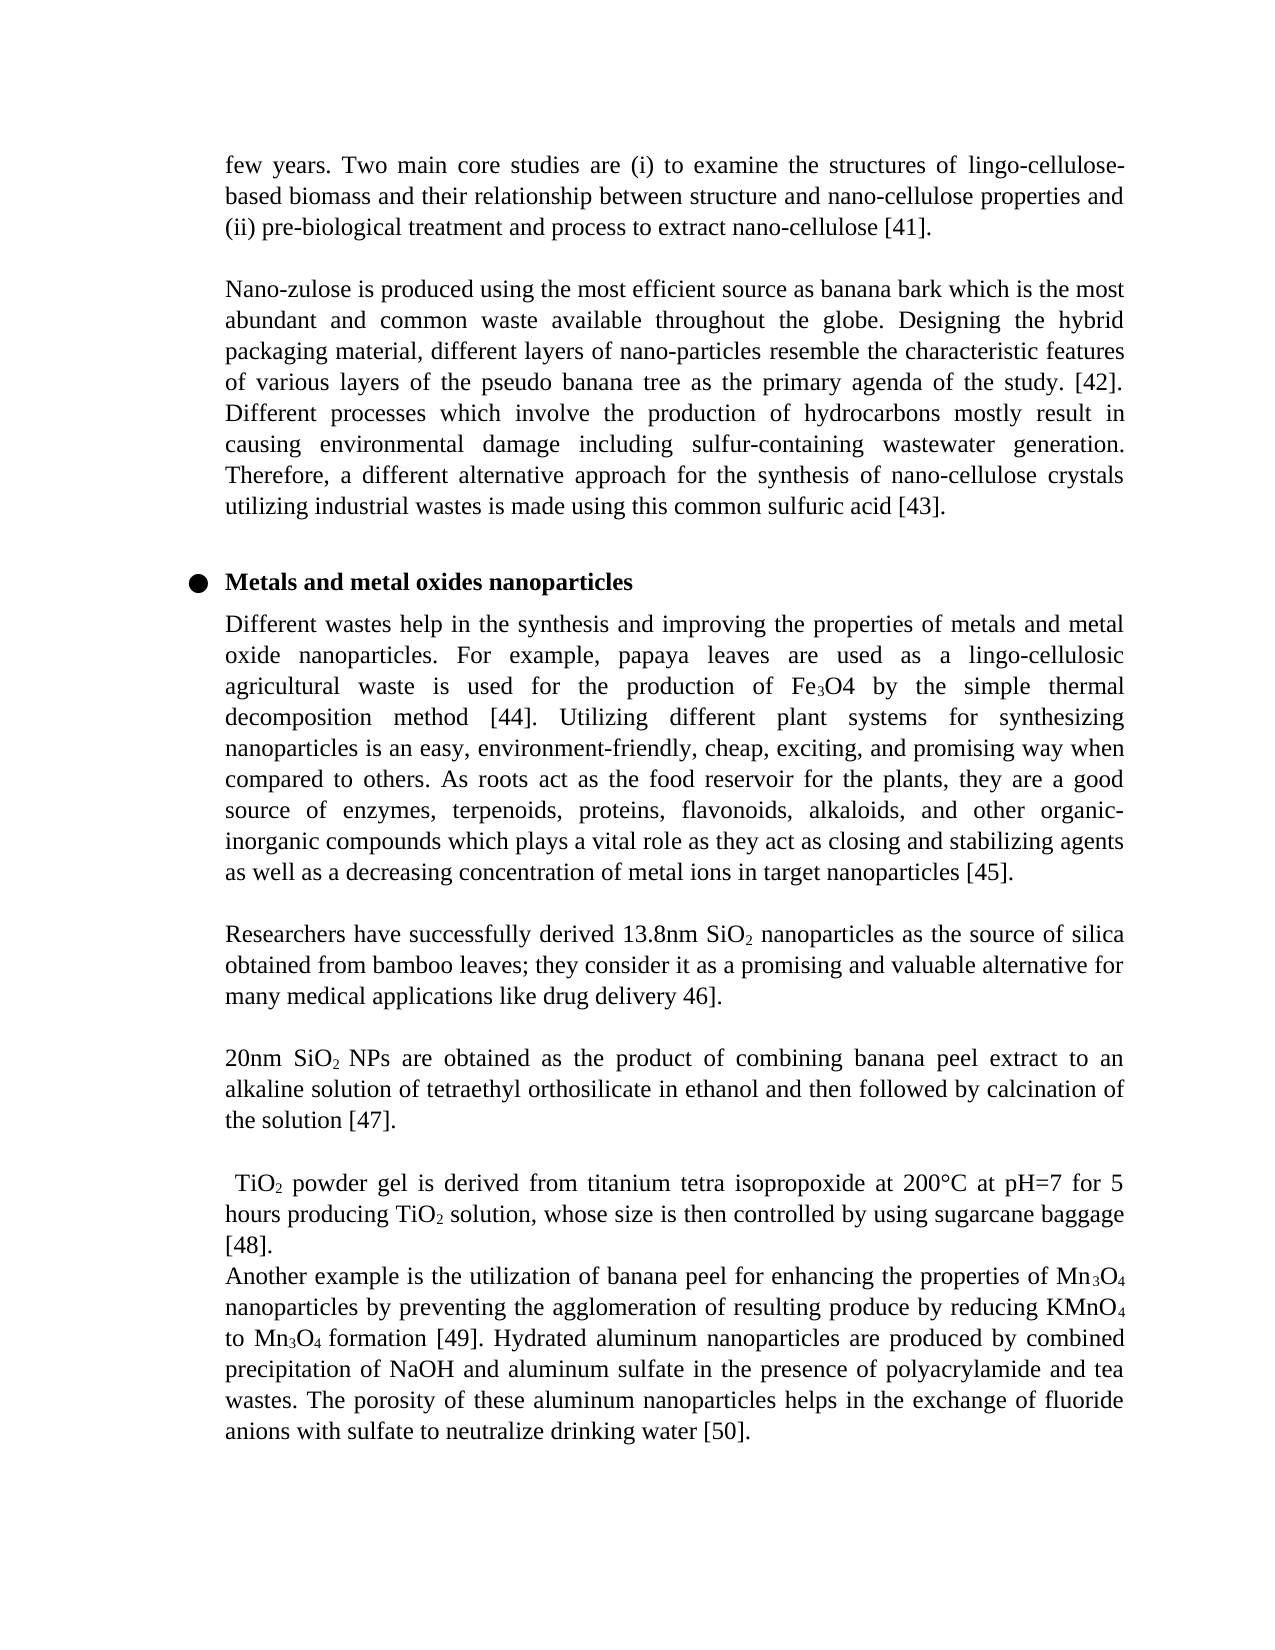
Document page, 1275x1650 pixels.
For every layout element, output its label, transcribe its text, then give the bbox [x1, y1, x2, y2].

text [225, 150, 1125, 241]
list Metals and metal oxides nanoparticles [187, 553, 1125, 605]
text Another example is the utilization of banana peel for enhancing the properties of Mn3O4 nanoparticles by preventing the agglomeration of resulting produce by reducing KMnO4 to Mn3O4 formation [49]. Hydrated aluminum nanoparticles are produced by combined precipitation of NaOH and aluminum sulfate in the presence of polyacrylamide and tea wastes. The porosity of these aluminum nanoparticles helps in the exchange of fluoride anions with sulfate to neutralize drinking water [50]. [225, 1261, 1125, 1445]
text Nano-zulose is produced using the most efficient source as banana bark which is the most abundant and common waste available throughout the globe. Designing the hybrid packaging material, different layers of nano-particles resemble the characteristic features of various layers of the pseudo banana tree as the primary agenda of the study. [42]. Different processes which involve the production of hydrocarbons mostly result in causing environmental damage including sulfur-containing wastewater generation. Therefore, a different alternative approach for the synthesis of nano-cellulose crystals utilizing industrial wastes is made using this common sulfuric acid [43]. [225, 274, 1125, 520]
text Different wastes help in the synthesis and improving the properties of metals and metal oxide nanoparticles. For example, papaya leaves are used as a lingo-cellulosic agricultural waste is used for the production of Fe3O4 by the simple thermal decomposition method [44]. Utilizing different plant systems for synthesizing nanoparticles is an easy, environment-friendly, cheap, exciting, and promising way when compared to others. As roots act as the food reservoir for the plants, they are a good source of enzymes, terpenoids, proteins, flavonoids, alkaloids, and other organic- inorganic compounds which plays a vital role as they act as closing and stabilizing agents as well as a decreasing concentration of metal ions in target nanoparticles [45]. [225, 609, 1125, 886]
text TiO2 powder gel is derived from titanium tetra isopropoxide at 200°C at pH=7 for 5 hours producing TiO2 solution, whose size is then controlled by using sugarcane baggage [48]. [225, 1168, 1125, 1258]
text Researchers have successfully derived 13.8nm SiO2 nanoparticles as the source of silica obtained from bamboo leaves; they consider it as a promising and valuable alternative for many medical applications like drug delivery 46]. [225, 919, 1125, 1010]
text 20nm SiO2 NPs are obtained as the product of combining banana peel extract to an alkaline solution of tetraethyl orthosilicate in ethanol and then followed by calcination of the solution [47]. [225, 1043, 1125, 1134]
